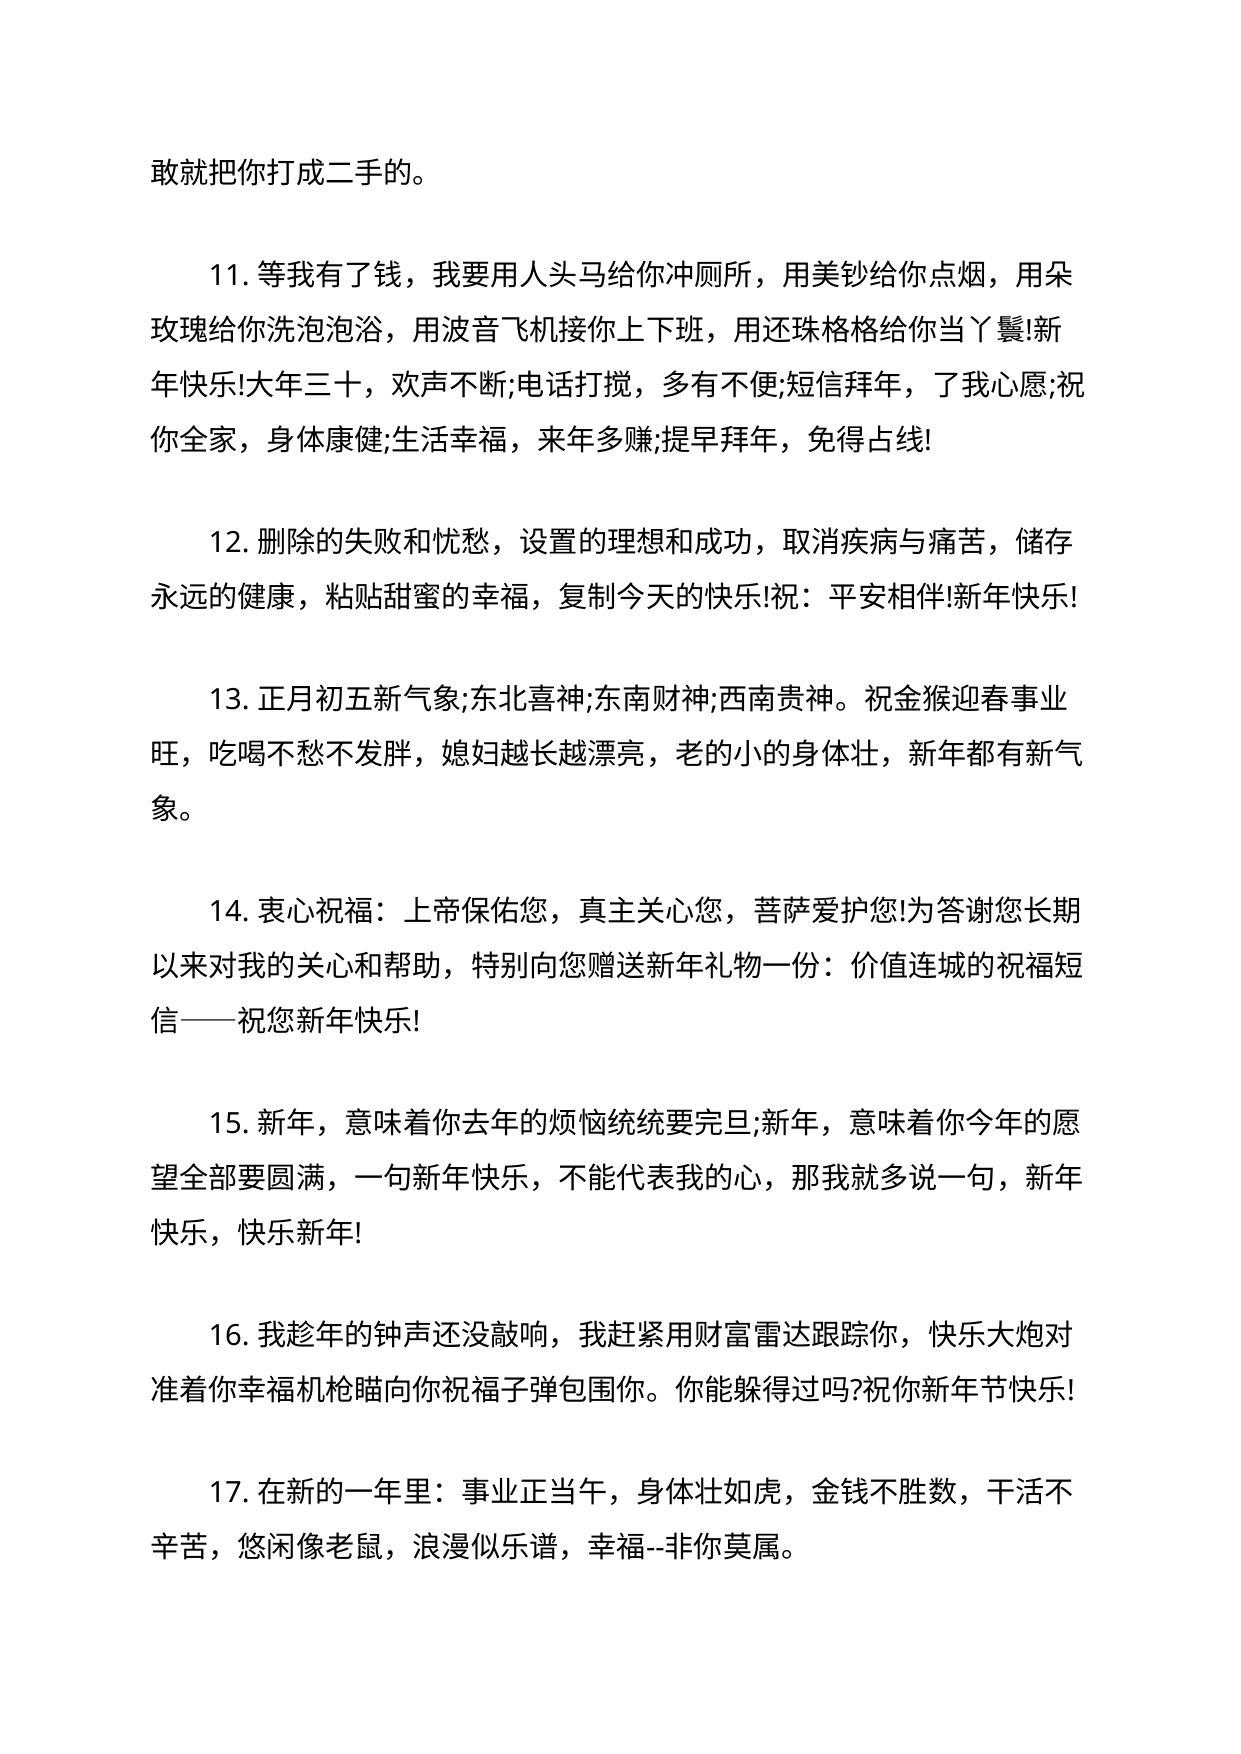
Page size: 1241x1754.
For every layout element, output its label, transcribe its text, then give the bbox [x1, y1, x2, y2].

text 12. 删除的失败和忧愁，设置的理想和成功，取消疾病与痛苦，储存永远的健康，粘贴甜蜜的幸福，复制今天的快乐!祝：平安相伴!新年快乐! [150, 519, 1090, 616]
text 14. 衷心祝福：上帝保佑您，真主关心您，菩萨爱护您!为答谢您长期以来对我的关心和帮助，特别向您赠送新年礼物一份：价值连城的祝福短信——祝您新年快乐! [150, 887, 1090, 1040]
text 16. 我趁年的钟声还没敲响，我赶紧用财富雷达跟踪你，快乐大炮对准着你幸福机枪瞄向你祝福子弹包围你。你能躲得过吗?祝你新年节快乐! [150, 1311, 1090, 1408]
text 17. 在新的一年里：事业正当午，身体壮如虎，金钱不胜数，干活不辛苦，悠闲像老鼠，浪漫似乐谱，幸福--非你莫属。 [150, 1468, 1090, 1566]
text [150, 150, 1090, 192]
text 11. 等我有了钱，我要用人头马给你冲厕所，用美钞给你点烟，用朵玫瑰给你洗泡泡浴，用波音飞机接你上下班，用还珠格格给你当丫鬟!新年快乐!大年三十，欢声不断;电话打搅，多有不便;短信拜年，了我心愿;祝你全家，身体康健;生活幸福，来年多赚;提早拜年，免得占线! [150, 252, 1090, 459]
text 15. 新年，意味着你去年的烦恼统统要完旦;新年，意味着你今年的愿望全部要圆满，一句新年快乐，不能代表我的心，那我就多说一句，新年快乐，快乐新年! [150, 1099, 1090, 1252]
text 13. 正月初五新气象;东北喜神;东南财神;西南贵神。祝金猴迎春事业旺，吃喝不愁不发胖，媳妇越长越漂亮，老的小的身体壮，新年都有新气象。 [150, 676, 1090, 828]
